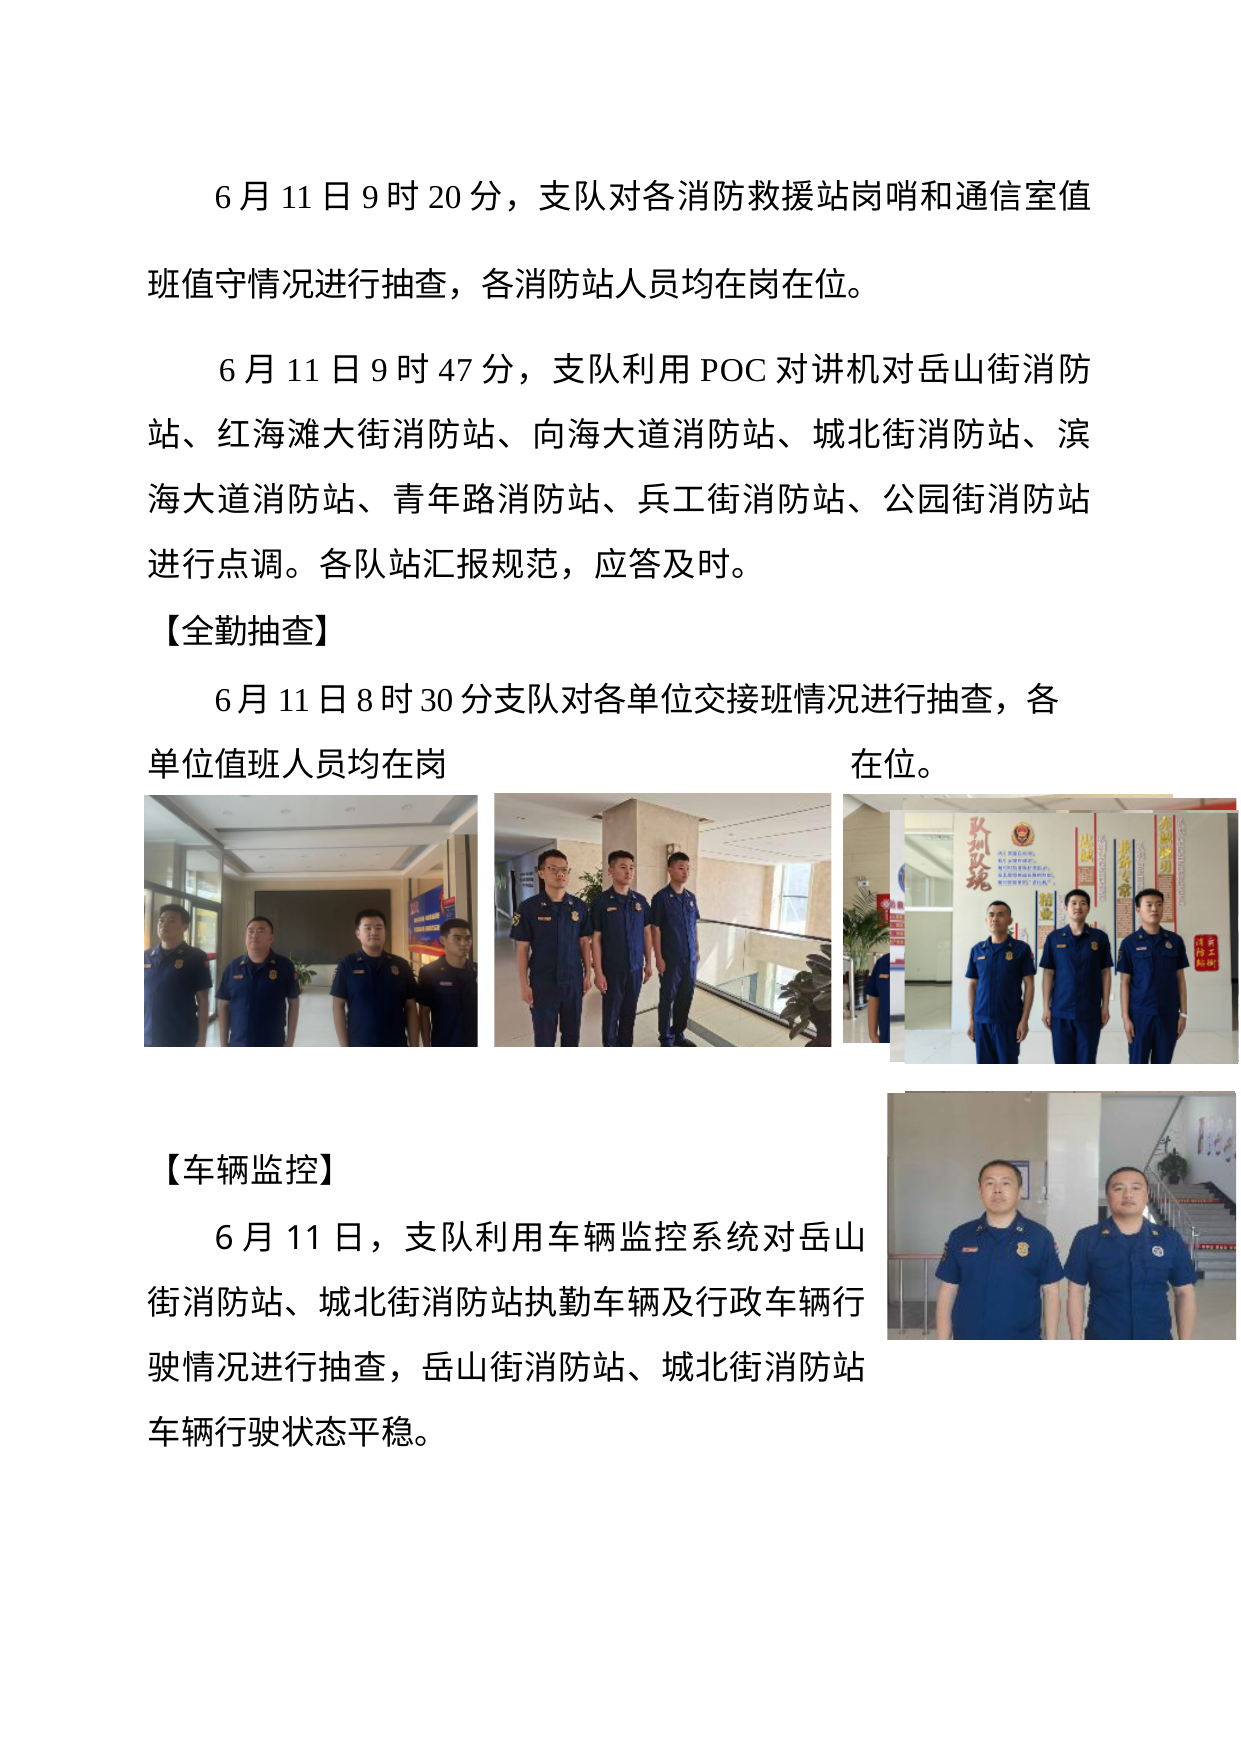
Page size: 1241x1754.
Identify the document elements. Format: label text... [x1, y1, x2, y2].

text 6月11日8时30分支队对各单位交接班情况进行抽查，各单位值班人员均在岗在位。 [148, 664, 1092, 794]
picture [841, 794, 1238, 1063]
text 6月11日9时47分，支队利用POC对讲机对岳山街消防站、红海滩大街消防站、向海大道消防站、城北街消防站、滨海大道消防站、青年路消防站、兵工街消防站、公园街消防站进行点调。各队站汇报规范，应答及时。 [148, 334, 1092, 594]
picture [143, 795, 477, 1045]
text 6月11日9时20分，支队对各消防救援站岗哨和通信室值班值守情况进行抽查，各消防站人员均在岗在位。 [148, 162, 1092, 315]
text 【全勤抽查】 [148, 597, 1092, 662]
picture [494, 793, 832, 1047]
text 【车辆监控】 [148, 1135, 887, 1200]
picture [887, 1091, 1237, 1340]
text 6月11日，支队利用车辆监控系统对岳山街消防站、城北街消防站执勤车辆及行政车辆行驶情况进行抽查，岳山街消防站、城北街消防站车辆行驶状态平稳。 [148, 1203, 1092, 1463]
